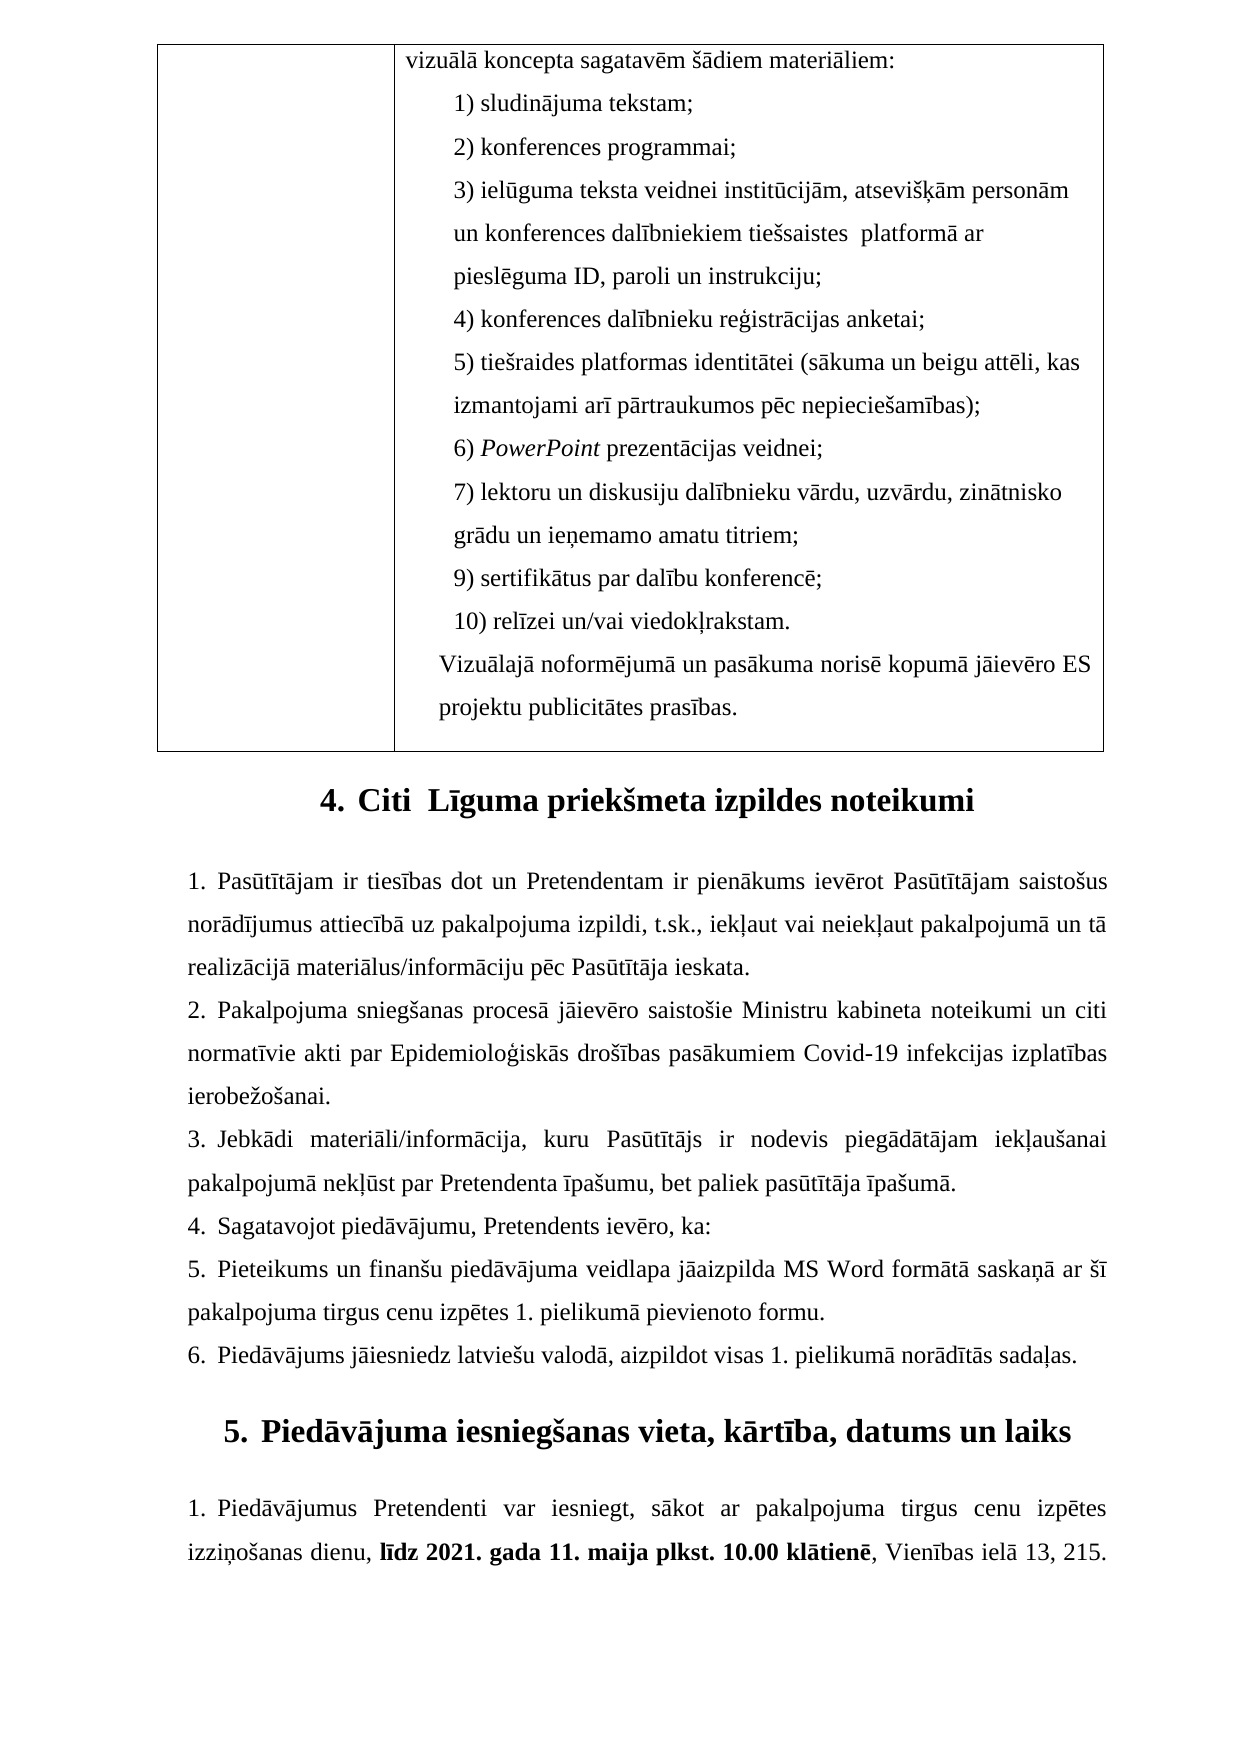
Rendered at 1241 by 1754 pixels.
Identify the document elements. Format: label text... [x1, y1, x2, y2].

list Pasūtītājam ir tiesības dot un Pretendentam ir pienākums ievērot Pasūtītājam saistošus norādījumus attiecībā uz pakalpojuma izpildi, t.sk., iekļaut vai neiekļaut pakalpojumā un tā realizācijā materiālus/informāciju pēc Pasūtītāja ieskata. [187, 866, 1107, 981]
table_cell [395, 45, 1103, 751]
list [187, 1493, 1107, 1565]
list Jebkādi materiāli/informācija, kuru Pasūtītājs ir nodevis piegādātājam iekļaušanai pakalpojumā nekļūst par Pretendenta īpašumu, bet paliek pasūtītāja īpašumā. [187, 1124, 1107, 1196]
list Sagatavojot piedāvājumu, Pretendents ievēro, ka: [187, 1211, 1107, 1239]
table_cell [158, 45, 394, 751]
subtitle Citi Līguma priekšmeta izpildes noteikumi [187, 781, 1107, 819]
list Pakalpojuma sniegšanas procesā jāievēro saistošie Ministru kabineta noteikumi un citi normatīvie akti par Epidemioloģiskās drošības pasākumiem Covid-19 infekcijas izplatības ierobežošanai. [187, 995, 1107, 1110]
list Piedāvājums jāiesniedz latviešu valodā, aizpildot visas 1. pielikumā norādītās sadaļas. [187, 1340, 1107, 1369]
list Pieteikums un finanšu piedāvājuma veidlapa jāaizpilda MS Word formātā saskaņā ar šī pakalpojuma tirgus cenu izpētes 1. pielikumā pievienoto formu. [187, 1254, 1107, 1326]
subtitle Piedāvājuma iesniegšanas vieta, kārtība, datums un laiks [187, 1411, 1107, 1450]
